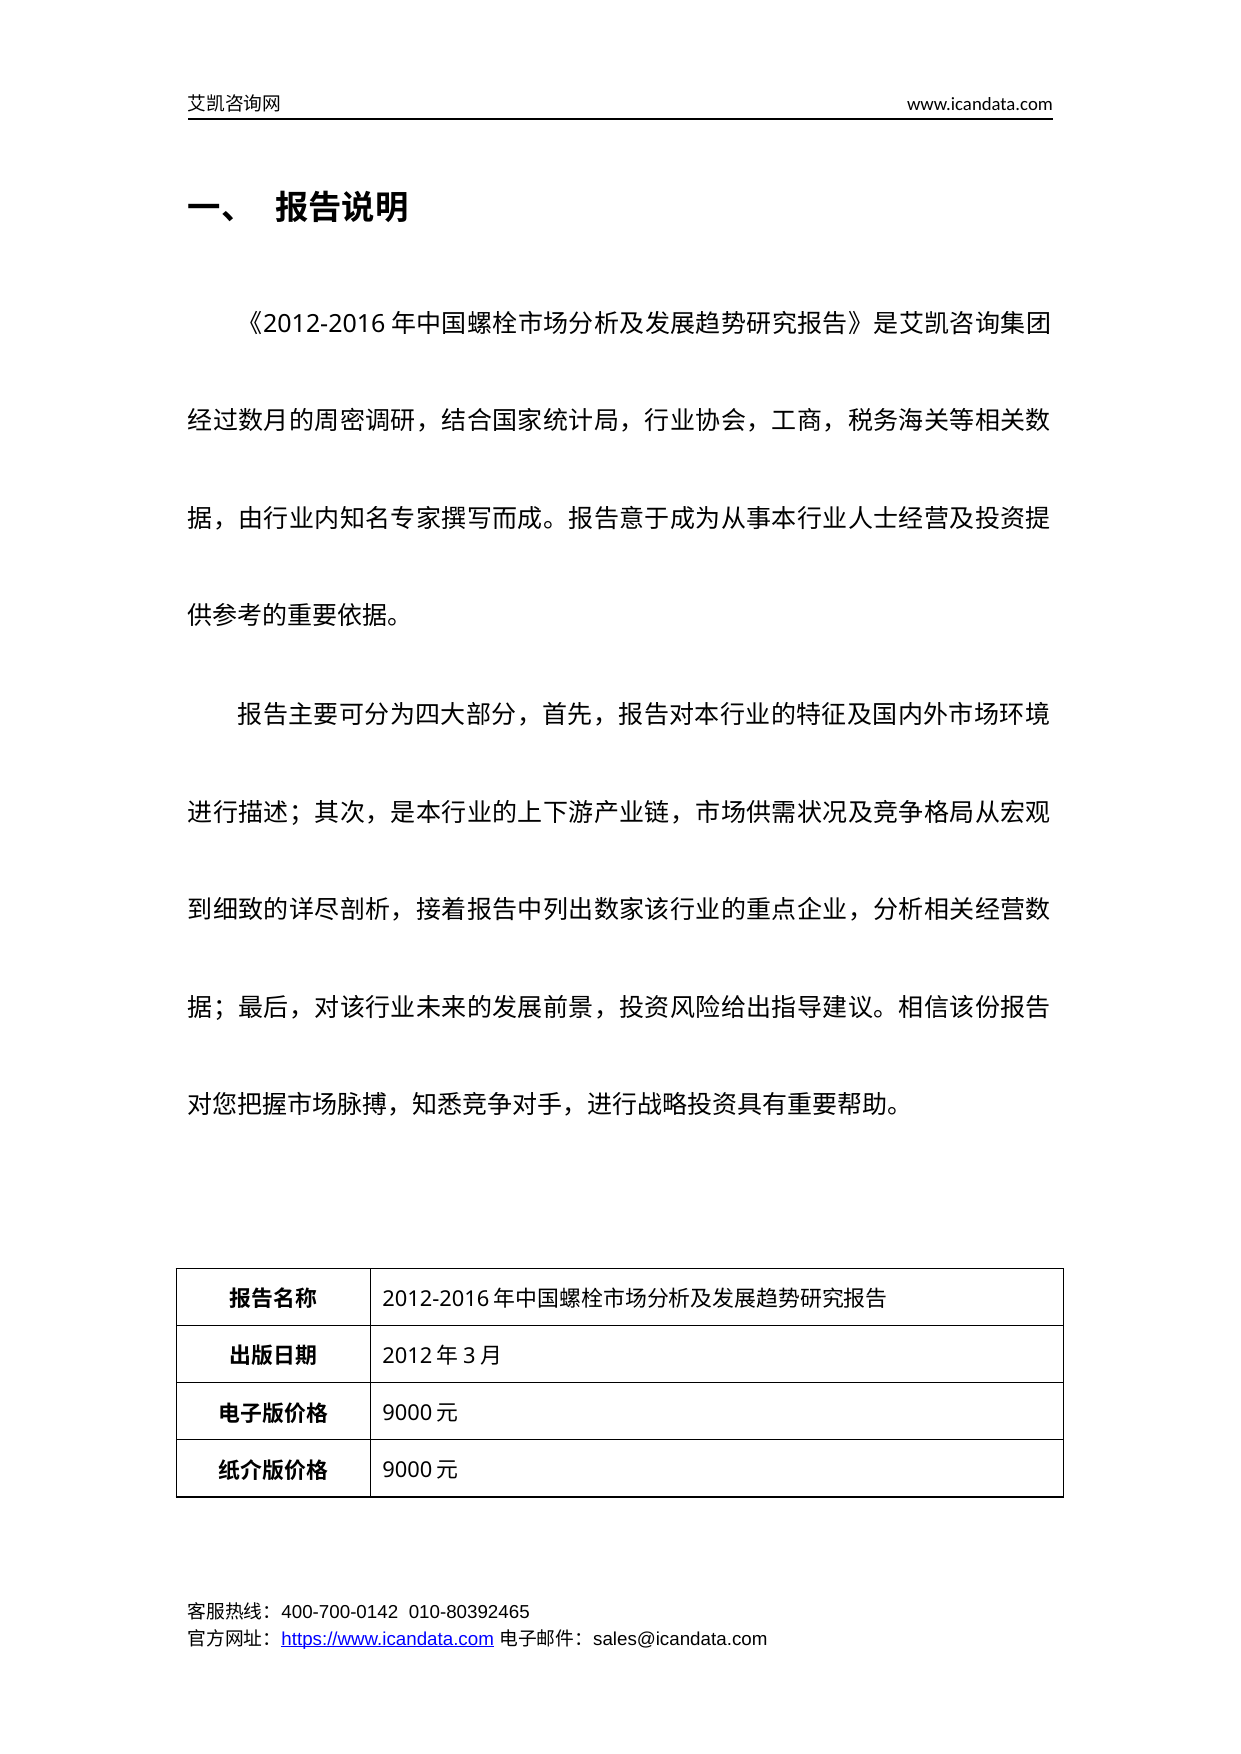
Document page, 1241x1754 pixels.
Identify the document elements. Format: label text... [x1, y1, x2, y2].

table_cell 电子版价格 [177, 1383, 370, 1439]
subtitle 报告说明 [187, 172, 1053, 237]
table_cell 9000元 [371, 1383, 1063, 1439]
text 报告主要可分为四大部分，首先，报告对本行业的特征及国内外市场环境进行描述；其次，是本行业的上下游产业链，市场供需状况及竞争格局从宏观到细致的详尽剖析，接着报告中列出数家该行业的重点企业，分析相关经营数据；最后，对该行业未来的发展前景，投资风险给出指导建议。相信该份报告对您把握市场脉搏，知悉竞争对手，进行战略投资具有重要帮助。 [187, 681, 1053, 1136]
table_cell 出版日期 [177, 1326, 370, 1382]
table_header 报告名称 [177, 1269, 370, 1325]
table_cell 纸介版价格 [177, 1440, 370, 1496]
table_cell 2012年3月 [371, 1326, 1063, 1382]
table_cell 9000元 [371, 1440, 1063, 1496]
table_header 2012-2016年中国螺栓市场分析及发展趋势研究报告 [371, 1269, 1063, 1325]
text 《2012-2016年中国螺栓市场分析及发展趋势研究报告》是艾凯咨询集团经过数月的周密调研，结合国家统计局，行业协会，工商，税务海关等相关数据，由行业内知名专家撰写而成。报告意于成为从事本行业人士经营及投资提供参考的重要依据。 [187, 289, 1053, 646]
